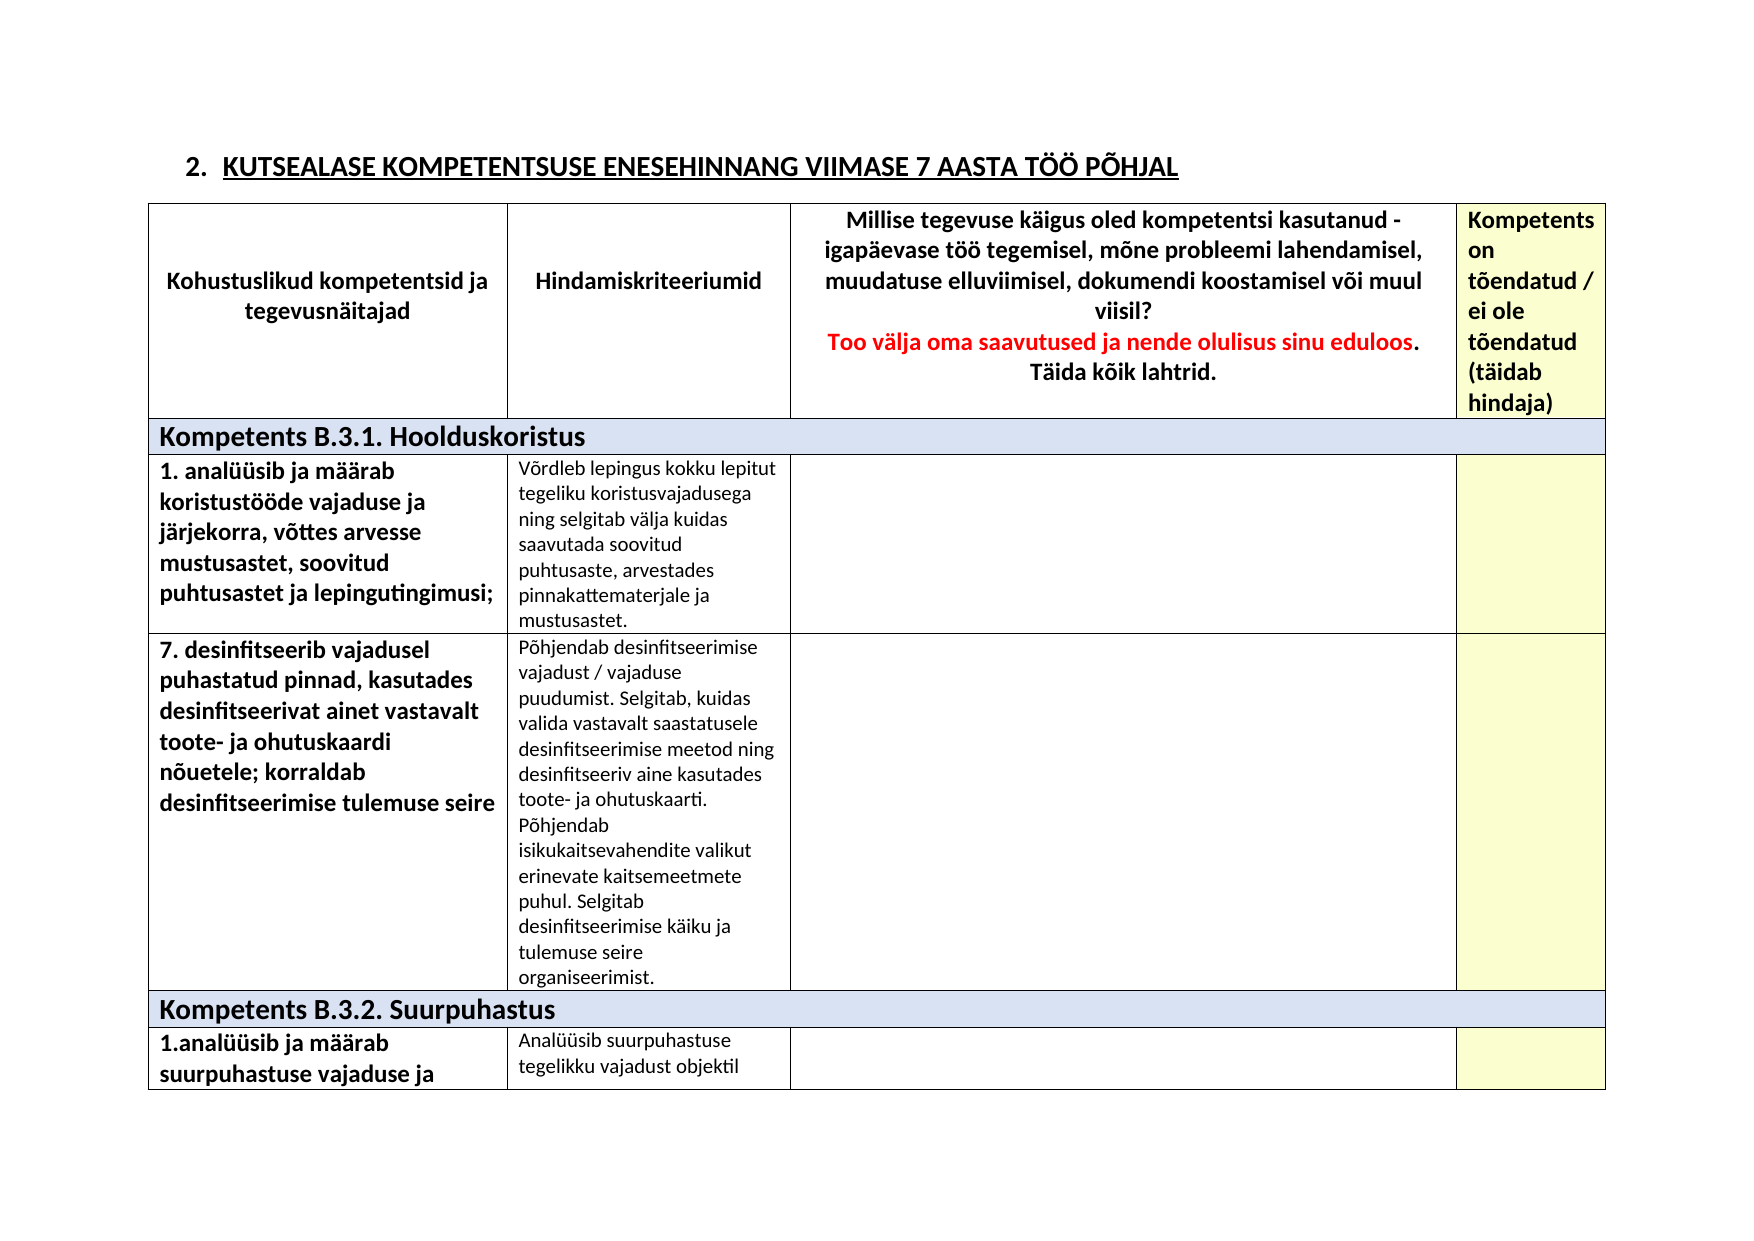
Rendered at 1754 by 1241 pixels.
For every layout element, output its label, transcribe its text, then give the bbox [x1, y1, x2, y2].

table_cell Kompetents B.3.2. Suurpuhastus [149, 991, 1605, 1027]
list KUTSEALASE KOMPETENTSUSE ENESEHINNANG VIIMASE 7 AASTA TÖÖ PÕHJAL [185, 148, 1606, 183]
table_cell [1457, 455, 1605, 633]
table_cell [791, 1028, 1456, 1089]
table_cell Võrdleb lepingus kokku lepitut tegeliku koristusvajadusega ning selgitab välja kuidas saavutada soovitud puhtusaste, arvestades pinnakattematerjale ja mustusastet. [508, 455, 790, 633]
table_cell [791, 634, 1456, 990]
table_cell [508, 1028, 790, 1089]
table_cell [791, 455, 1456, 633]
table_header Kohustuslikud kompetentsid ja tegevusnäitajad [149, 204, 507, 417]
table_header Millise tegevuse käigus oled kompetentsi kasutanud - igapäevase töö tegemisel, mõne probleemi lahendamisel, muudatuse elluviimisel, dokumendi koostamisel või muul viisil? Too välja oma saavutused ja nende olulisus sinu eduloos. Täida kõik lahtrid. [791, 204, 1456, 417]
table_cell 1. analüüsib ja määrab koristustööde vajaduse ja järjekorra, võttes arvesse mustusastet, soovitud puhtusastet ja lepingutingimusi; [149, 455, 507, 633]
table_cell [149, 1028, 507, 1089]
table_header Kompetents on tõendatud / ei ole tõendatud (täidab hindaja) [1457, 204, 1605, 417]
table_cell 7. desinfitseerib vajadusel puhastatud pinnad, kasutades desinfitseerivat ainet vastavalt toote- ja ohutuskaardi nõuetele; korraldab desinfitseerimise tulemuse seire [149, 634, 507, 990]
table_cell Põhjendab desinfitseerimise vajadust / vajaduse puudumist. Selgitab, kuidas valida vastavalt saastatusele desinfitseerimise meetod ning desinfitseeriv aine kasutades toote- ja ohutuskaarti. Põhjendab isikukaitsevahendite valikut erinevate kaitsemeetmete puhul. Selgitab desinfitseerimise käiku ja tulemuse seire organiseerimist. [508, 634, 790, 990]
table_cell Kompetents B.3.1. Hoolduskoristus [149, 419, 1605, 454]
table_header Hindamiskriteeriumid [508, 204, 790, 417]
table_cell [1457, 1028, 1605, 1089]
table_cell [1457, 634, 1605, 990]
